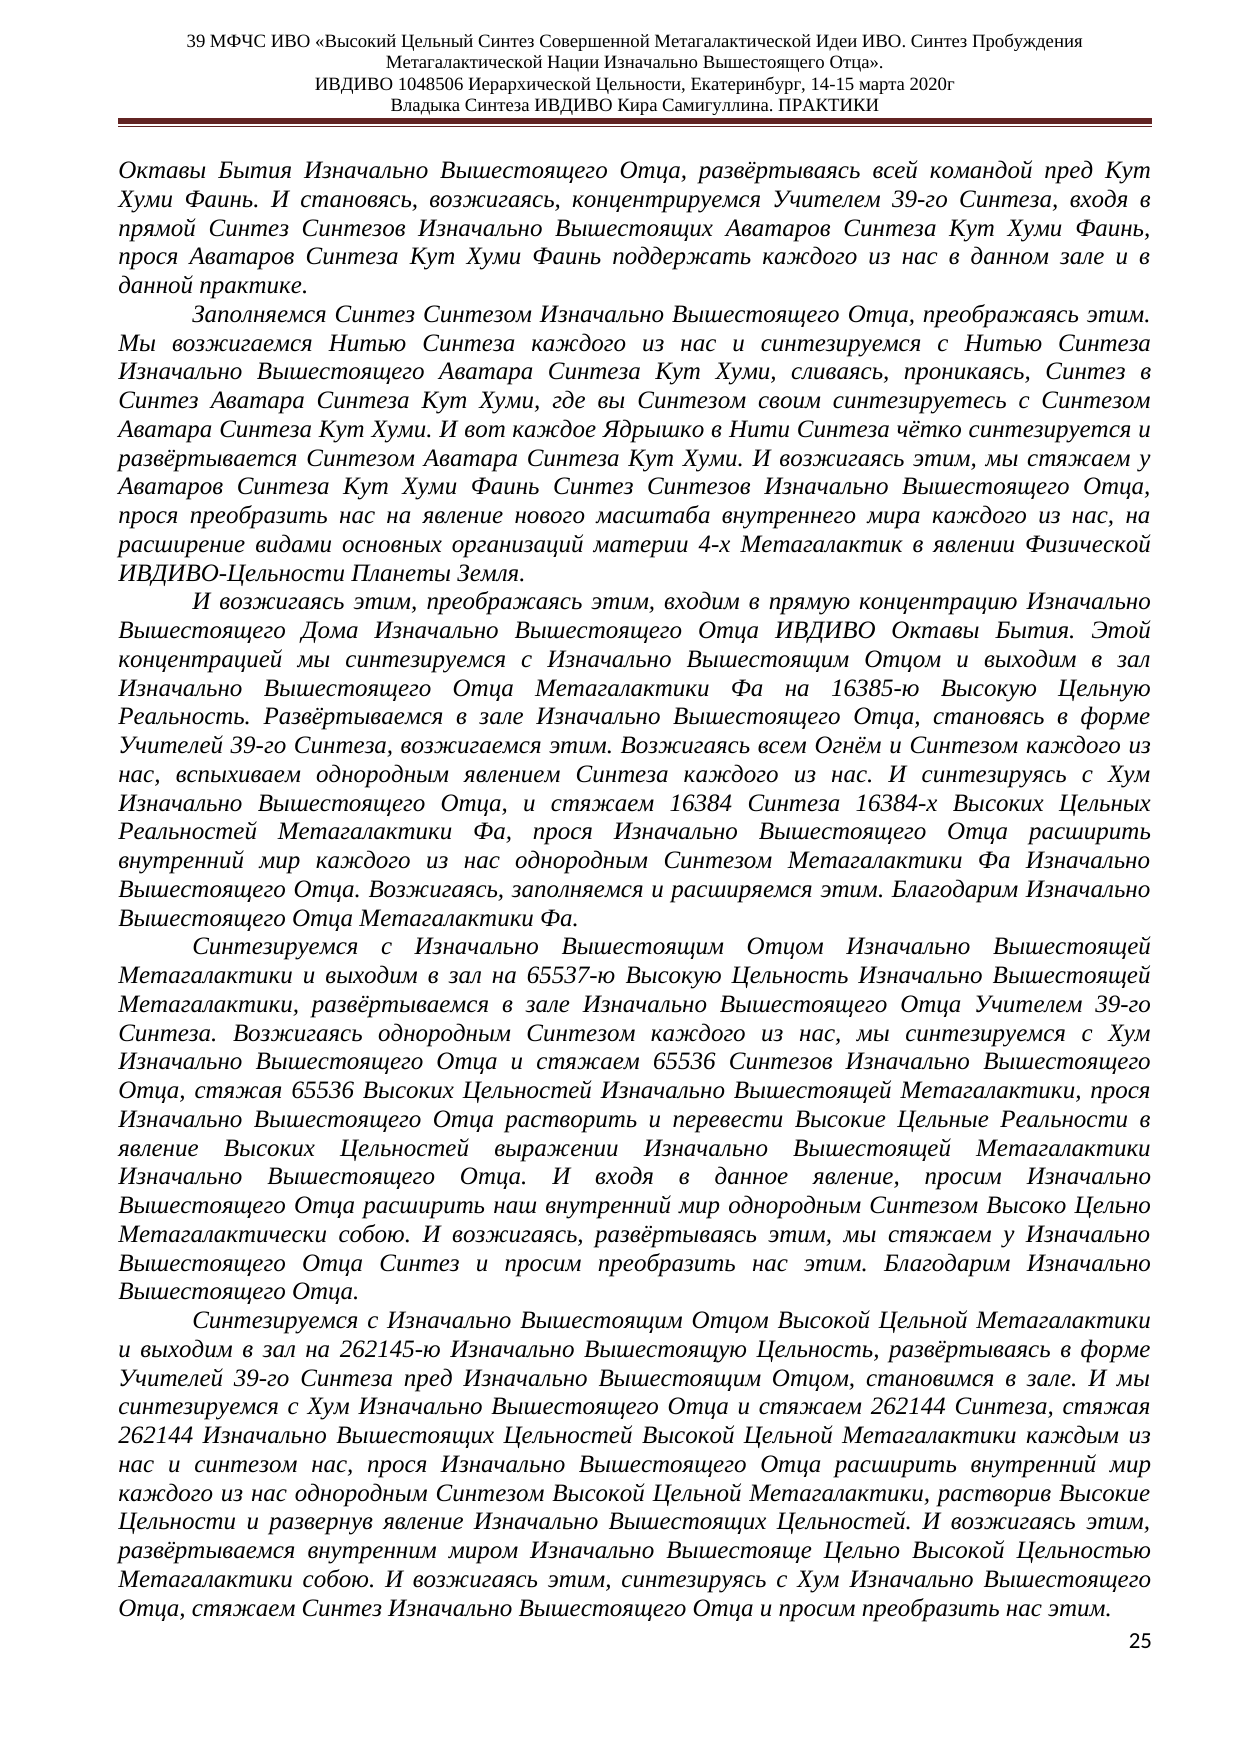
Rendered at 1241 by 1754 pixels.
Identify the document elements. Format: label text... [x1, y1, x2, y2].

text Синтезируемся с Изначально Вышестоящим Отцом Изначально Вышестоящей Метагалактики и выходим в зал на 65537-ю Высокую Цельность Изначально Вышестоящей Метагалактики, развёртываемся в зале Изначально Вышестоящего Отца Учителем 39-го Синтеза. Возжигаясь однородным Синтезом каждого из нас, мы синтезируемся с Хум Изначально Вышестоящего Отца и стяжаем 65536 Синтезов Изначально Вышестоящего Отца, стяжая 65536 Высоких Цельностей Изначально Вышестоящей Метагалактики, прося Изначально Вышестоящего Отца растворить и перевести Высокие Цельные Реальности в явление Высоких Цельностей выражении Изначально Вышестоящей Метагалактики Изначально Вышестоящего Отца. И входя в данное явление, просим Изначально Вышестоящего Отца расширить наш внутренний мир однородным Синтезом Высоко Цельно Метагалактически собою. И возжигаясь, развёртываясь этим, мы стяжаем у Изначально Вышестоящего Отца Синтез и просим преобразить нас этим. Благодарим Изначально Вышестоящего Отца. [118, 931, 1152, 1305]
text Синтезируемся с Изначально Вышестоящим Отцом Высокой Цельной Метагалактики и выходим в зал на 262145-ю Изначально Вышестоящую Цельность, развёртываясь в форме Учителей 39-го Синтеза пред Изначально Вышестоящим Отцом, становимся в зале. И мы синтезируемся с Хум Изначально Вышестоящего Отца и стяжаем 262144 Синтеза, стяжая 262144 Изначально Вышестоящих Цельностей Высокой Цельной Метагалактики каждым из нас и синтезом нас, прося Изначально Вышестоящего Отца расширить внутренний мир каждого из нас однородным Синтезом Высокой Цельной Метагалактики, растворив Высокие Цельности и развернув явление Изначально Вышестоящих Цельностей. И возжигаясь этим, развёртываемся внутренним миром Изначально Вышестояще Цельно Высокой Цельностью Метагалактики собою. И возжигаясь этим, синтезируясь с Хум Изначально Вышестоящего Отца, стяжаем Синтез Изначально Вышестоящего Отца и просим преобразить нас этим. [118, 1305, 1152, 1621]
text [118, 155, 1152, 299]
text И возжигаясь этим, преображаясь этим, входим в прямую концентрацию Изначально Вышестоящего Дома Изначально Вышестоящего Отца ИВДИВО Октавы Бытия. Этой концентрацией мы синтезируемся с Изначально Вышестоящим Отцом и выходим в зал Изначально Вышестоящего Отца Метагалактики Фа на 16385-ю Высокую Цельную Реальность. Развёртываемся в зале Изначально Вышестоящего Отца, становясь в форме Учителей 39-го Синтеза, возжигаемся этим. Возжигаясь всем Огнём и Синтезом каждого из нас, вспыхиваем однородным явлением Синтеза каждого из нас. И синтезируясь с Хум Изначально Вышестоящего Отца, и стяжаем 16384 Синтеза 16384-х Высоких Цельных Реальностей Метагалактики Фа, прося Изначально Вышестоящего Отца расширить внутренний мир каждого из нас однородным Синтезом Метагалактики Фа Изначально Вышестоящего Отца. Возжигаясь, заполняемся и расширяемся этим. Благодарим Изначально Вышестоящего Отца Метагалактики Фа. [118, 586, 1152, 931]
text Заполняемся Синтез Синтезом Изначально Вышестоящего Отца, преображаясь этим. Мы возжигаемся Нитью Синтеза каждого из нас и синтезируемся с Нитью Синтеза Изначально Вышестоящего Аватара Синтеза Кут Хуми, сливаясь, проникаясь, Синтез в Синтез Аватара Синтеза Кут Хуми, где вы Синтезом своим синтезируетесь с Синтезом Аватара Синтеза Кут Хуми. И вот каждое Ядрышко в Нити Синтеза чётко синтезируется и развёртывается Синтезом Аватара Синтеза Кут Хуми. И возжигаясь этим, мы стяжаем у Аватаров Синтеза Кут Хуми Фаинь Синтез Синтезов Изначально Вышестоящего Отца, прося преобразить нас на явление нового масштаба внутреннего мира каждого из нас, на расширение видами основных организаций материи 4-х Метагалактик в явлении Физической ИВДИВО-Цельности Планеты Земля. [118, 299, 1152, 586]
